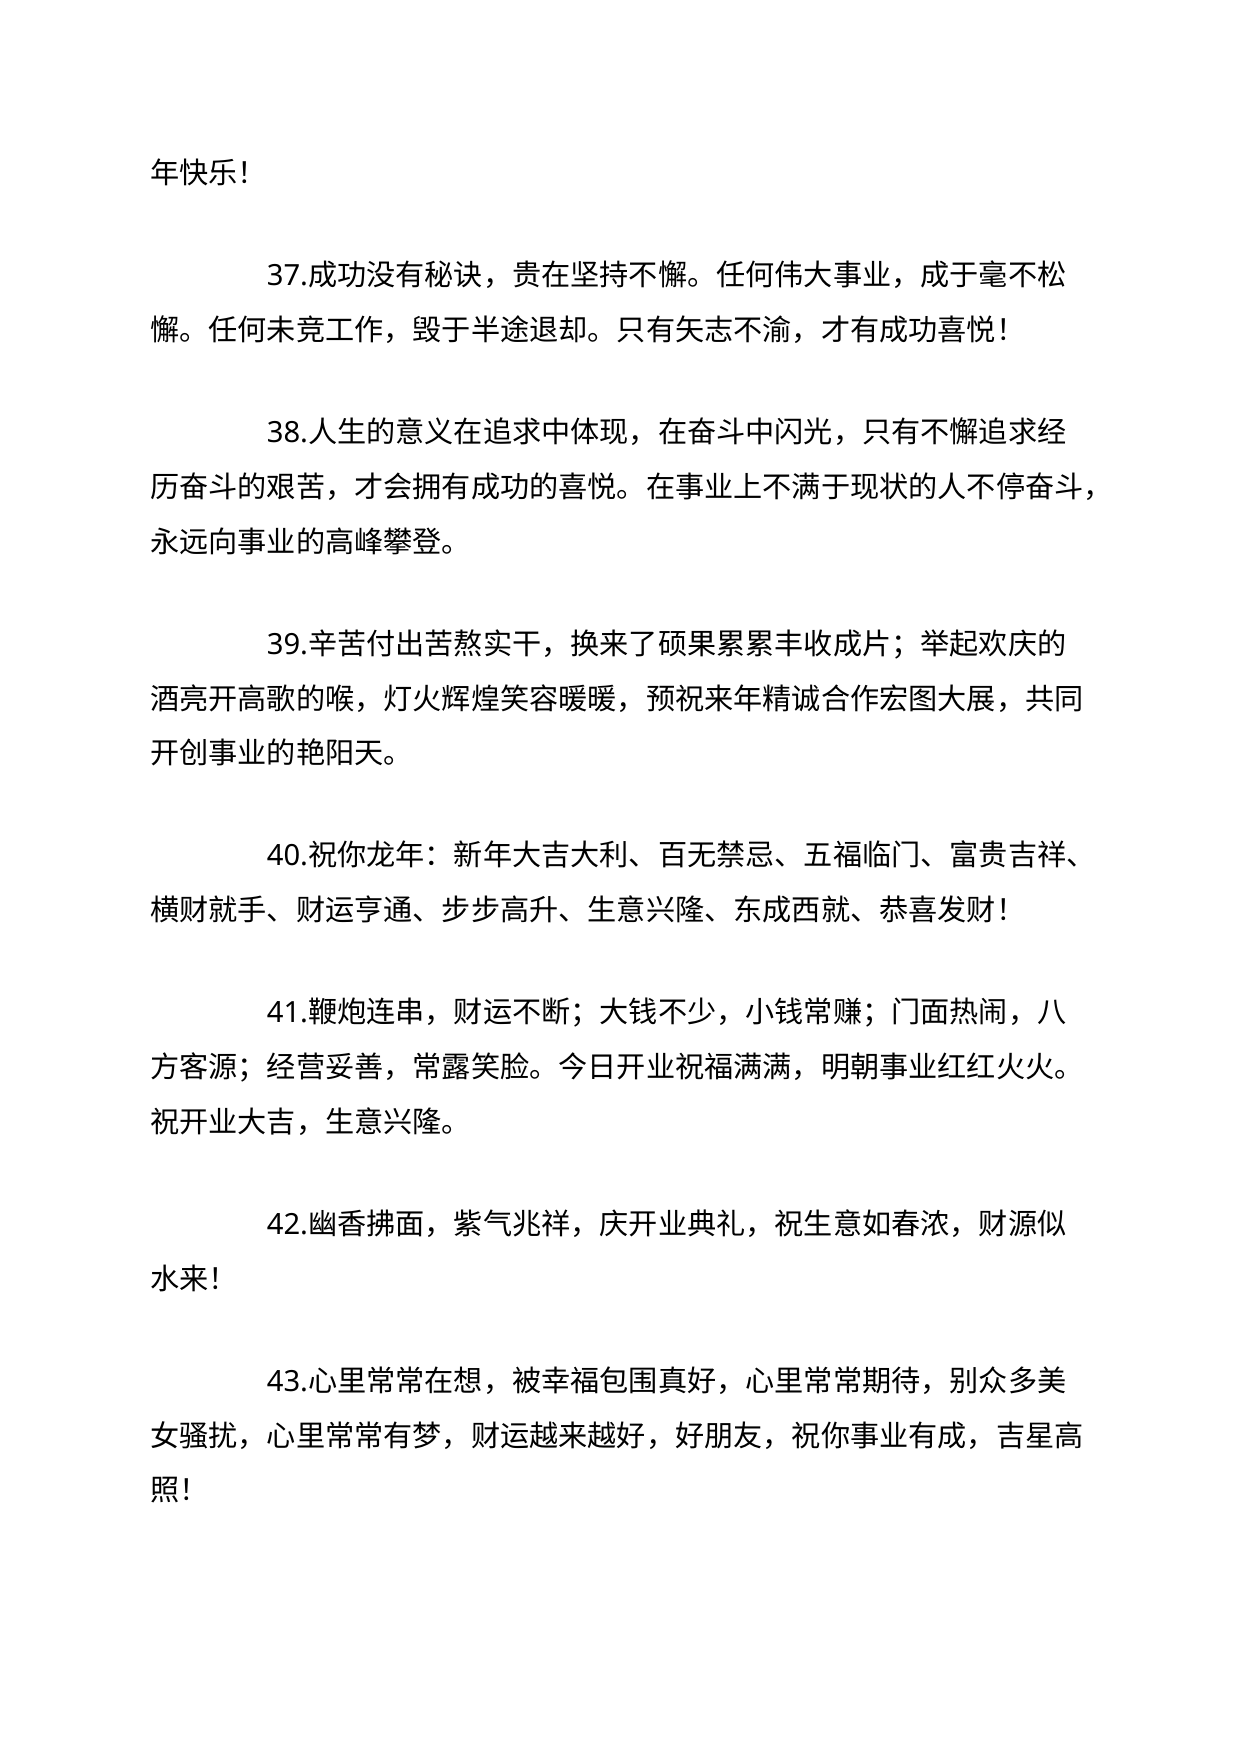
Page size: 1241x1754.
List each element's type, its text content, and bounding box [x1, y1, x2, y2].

text 38.人生的意义在追求中体现，在奋斗中闪光，只有不懈追求经历奋斗的艰苦，才会拥有成功的喜悦。在事业上不满于现状的人不停奋斗，永远向事业的高峰攀登。 [150, 408, 1090, 561]
text 40.祝你龙年：新年大吉大利、百无禁忌、五福临门、富贵吉祥、横财就手、财运亨通、步步高升、生意兴隆、东成西就、恭喜发财！ [150, 832, 1090, 929]
text 42.幽香拂面，紫气兆祥，庆开业典礼，祝生意如春浓，财源似水来！ [150, 1200, 1090, 1298]
text 43.心里常常在想，被幸福包围真好，心里常常期待，别众多美女骚扰，心里常常有梦，财运越来越好，好朋友，祝你事业有成，吉星高照！ [150, 1357, 1090, 1509]
text 41.鞭炮连串，财运不断；大钱不少，小钱常赚；门面热闹，八方客源；经营妥善，常露笑脸。今日开业祝福满满，明朝事业红红火火。祝开业大吉，生意兴隆。 [150, 989, 1090, 1141]
text 39.辛苦付出苦熬实干，换来了硕果累累丰收成片；举起欢庆的酒亮开高歌的喉，灯火辉煌笑容暖暖，预祝来年精诚合作宏图大展，共同开创事业的艳阳天。 [150, 620, 1090, 772]
text 37.成功没有秘诀，贵在坚持不懈。任何伟大事业，成于毫不松懈。任何未竞工作，毁于半途退却。只有矢志不渝，才有成功喜悦！ [150, 252, 1090, 349]
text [150, 150, 1090, 192]
